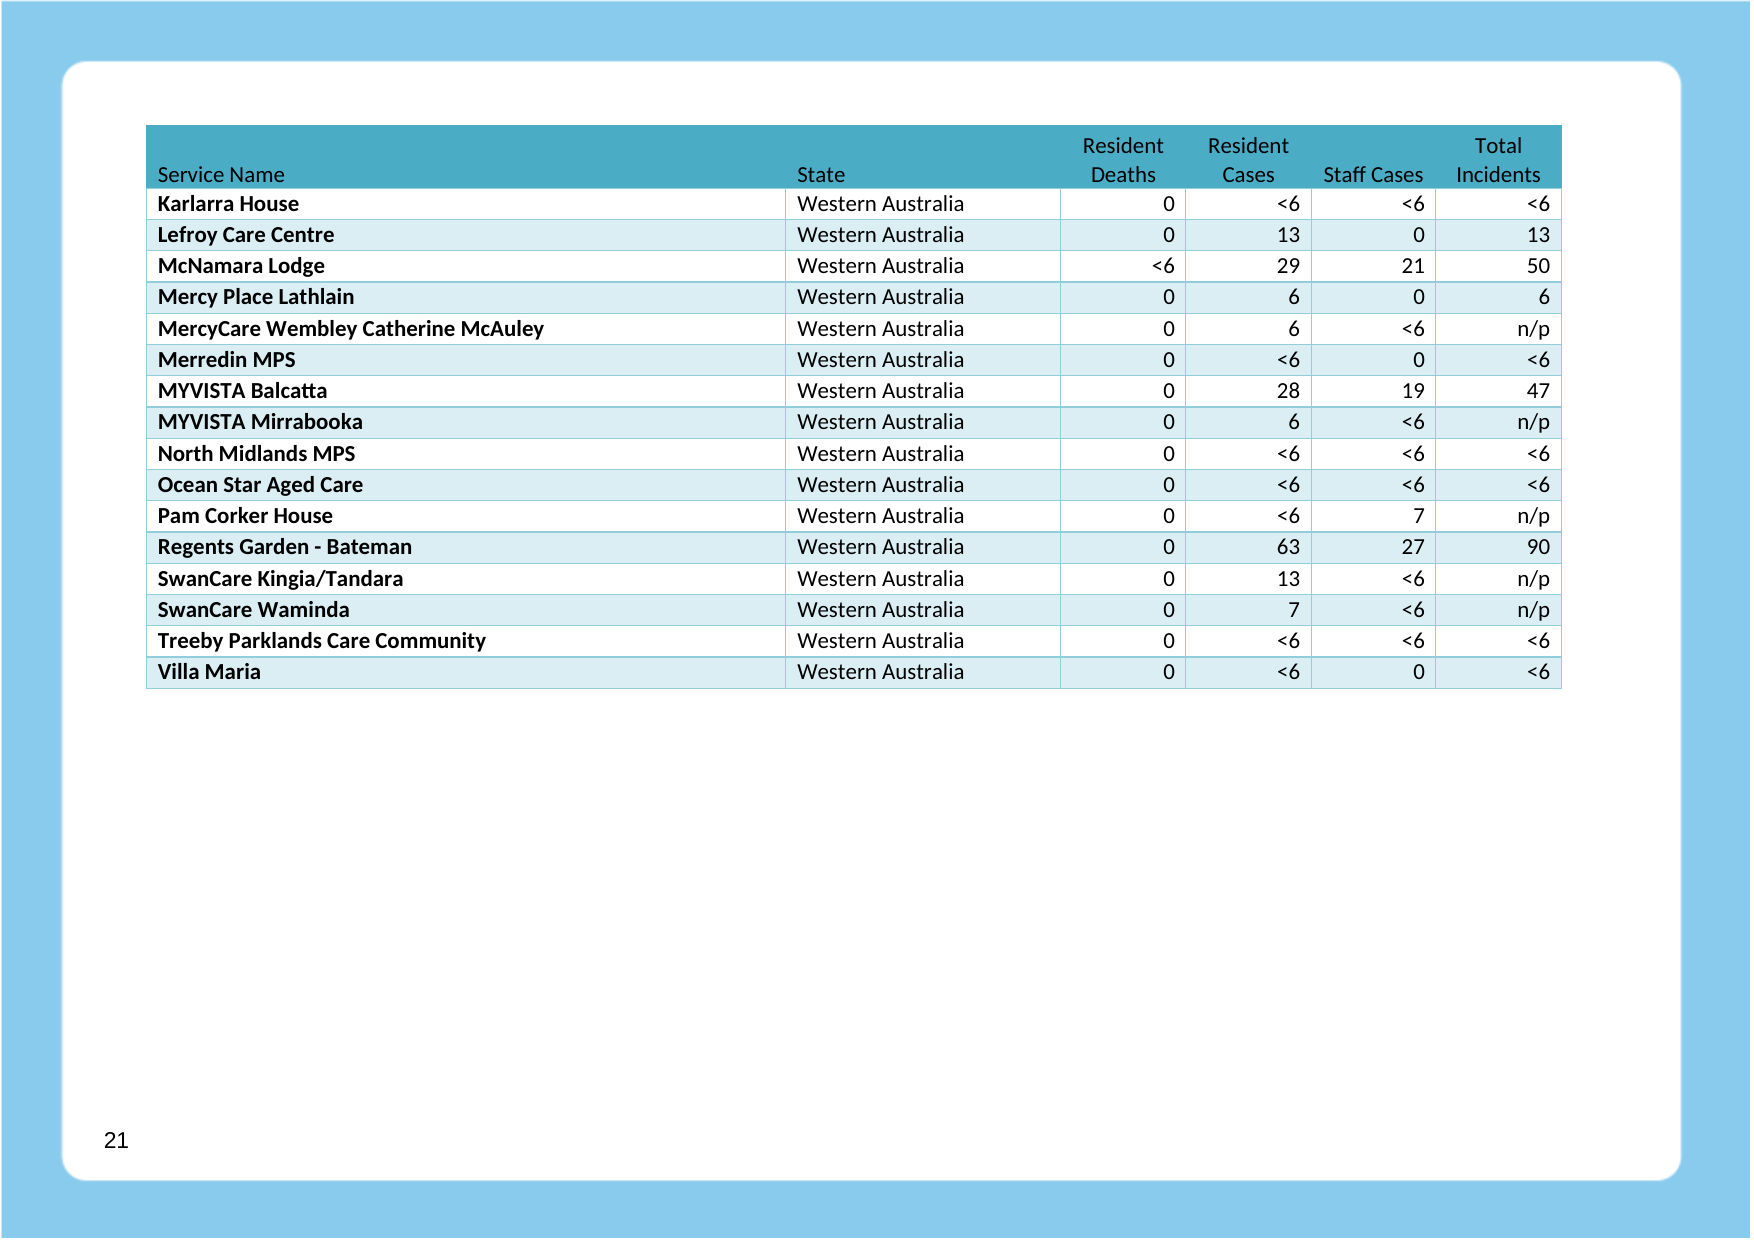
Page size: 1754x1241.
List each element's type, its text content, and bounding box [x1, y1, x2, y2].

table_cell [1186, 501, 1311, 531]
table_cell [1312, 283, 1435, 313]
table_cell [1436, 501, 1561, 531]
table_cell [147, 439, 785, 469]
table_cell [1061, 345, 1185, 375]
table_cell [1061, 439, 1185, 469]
table_header Total Incidents [1436, 126, 1561, 188]
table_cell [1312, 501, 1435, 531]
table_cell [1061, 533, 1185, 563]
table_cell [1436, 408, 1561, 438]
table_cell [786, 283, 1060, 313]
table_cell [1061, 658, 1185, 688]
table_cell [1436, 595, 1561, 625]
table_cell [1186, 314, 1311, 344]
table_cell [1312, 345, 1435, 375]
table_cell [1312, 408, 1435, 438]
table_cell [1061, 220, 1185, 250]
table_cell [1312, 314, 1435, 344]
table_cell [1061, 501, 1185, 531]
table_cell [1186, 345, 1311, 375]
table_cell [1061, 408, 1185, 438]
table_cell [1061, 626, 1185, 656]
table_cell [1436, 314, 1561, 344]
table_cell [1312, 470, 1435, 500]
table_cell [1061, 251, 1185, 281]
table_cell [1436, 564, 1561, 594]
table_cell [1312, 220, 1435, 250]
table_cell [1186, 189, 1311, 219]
table_header Service Name [147, 126, 785, 188]
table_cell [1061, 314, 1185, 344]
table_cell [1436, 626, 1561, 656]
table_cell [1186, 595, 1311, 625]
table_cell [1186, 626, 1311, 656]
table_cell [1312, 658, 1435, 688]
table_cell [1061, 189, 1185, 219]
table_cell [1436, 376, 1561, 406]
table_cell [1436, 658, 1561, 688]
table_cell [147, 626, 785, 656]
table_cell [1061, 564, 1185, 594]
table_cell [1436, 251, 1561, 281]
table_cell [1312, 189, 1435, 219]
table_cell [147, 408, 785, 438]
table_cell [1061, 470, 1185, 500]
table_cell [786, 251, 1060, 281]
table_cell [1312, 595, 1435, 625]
table_header Resident Deaths [1061, 126, 1185, 188]
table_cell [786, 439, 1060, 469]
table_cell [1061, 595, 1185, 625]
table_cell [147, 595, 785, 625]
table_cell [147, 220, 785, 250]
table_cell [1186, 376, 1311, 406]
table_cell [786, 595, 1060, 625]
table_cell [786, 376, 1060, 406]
picture [3, 2, 1750, 1238]
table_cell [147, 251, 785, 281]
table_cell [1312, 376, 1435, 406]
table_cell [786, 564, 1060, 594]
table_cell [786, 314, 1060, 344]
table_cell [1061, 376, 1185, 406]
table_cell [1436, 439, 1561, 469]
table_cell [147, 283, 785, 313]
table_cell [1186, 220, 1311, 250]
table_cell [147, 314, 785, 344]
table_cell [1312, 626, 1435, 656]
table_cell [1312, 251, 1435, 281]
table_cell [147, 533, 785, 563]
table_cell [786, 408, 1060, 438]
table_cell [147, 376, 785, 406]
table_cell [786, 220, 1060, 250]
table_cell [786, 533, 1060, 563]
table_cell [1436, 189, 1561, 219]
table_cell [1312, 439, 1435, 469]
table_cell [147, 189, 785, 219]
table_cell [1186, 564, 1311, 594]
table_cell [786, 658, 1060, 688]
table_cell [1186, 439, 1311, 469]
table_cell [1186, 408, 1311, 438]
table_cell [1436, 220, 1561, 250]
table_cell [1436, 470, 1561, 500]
table_header State [786, 126, 1060, 188]
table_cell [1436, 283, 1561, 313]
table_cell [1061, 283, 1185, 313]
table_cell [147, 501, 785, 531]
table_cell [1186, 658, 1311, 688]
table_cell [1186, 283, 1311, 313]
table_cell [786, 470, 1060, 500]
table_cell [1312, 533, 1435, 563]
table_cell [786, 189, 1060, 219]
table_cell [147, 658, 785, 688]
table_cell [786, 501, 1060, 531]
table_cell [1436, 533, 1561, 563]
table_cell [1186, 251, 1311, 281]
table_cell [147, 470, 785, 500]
table_header Resident Cases [1186, 126, 1311, 188]
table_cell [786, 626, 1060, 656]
table_header Staff Cases [1312, 126, 1435, 188]
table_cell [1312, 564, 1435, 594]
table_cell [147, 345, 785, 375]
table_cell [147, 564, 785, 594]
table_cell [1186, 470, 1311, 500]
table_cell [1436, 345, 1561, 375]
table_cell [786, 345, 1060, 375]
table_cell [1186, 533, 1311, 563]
